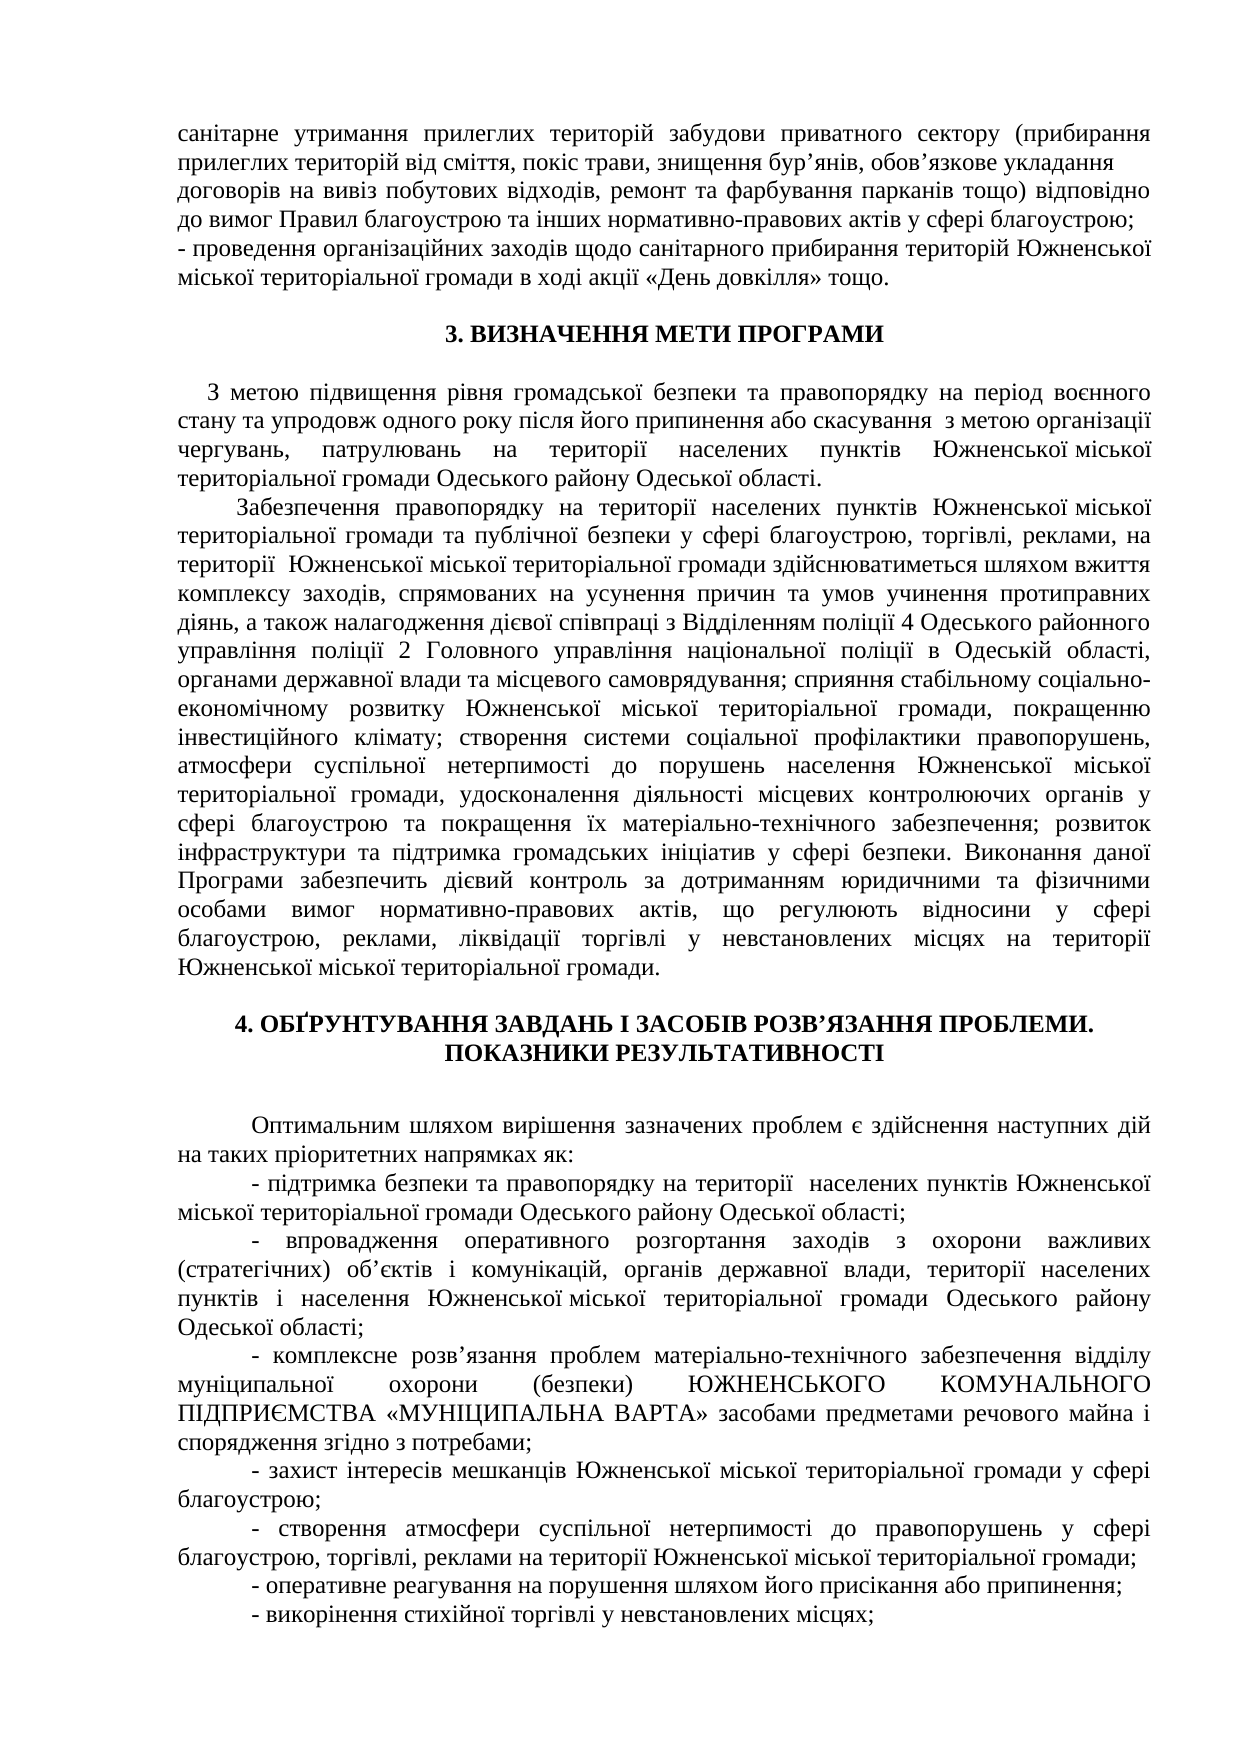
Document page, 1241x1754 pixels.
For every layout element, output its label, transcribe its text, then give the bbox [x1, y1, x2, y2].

text - оперативне реагування на порушення шляхом його присікання або припинення; [177, 1571, 1152, 1599]
text З метою підвищення рівня громадської безпеки та правопорядку на період воєнного стану та упродовж одного року після його припинення або скасування з метою організації чергувань, патрулювань на території населених пунктів Южненської міської територіальної громади Одеського району Одеської області. [177, 377, 1152, 492]
text - викорінення стихійної торгівлі у невстановлених місцях; [177, 1599, 1152, 1628]
text Оптимальним шляхом вирішення зазначених проблем є здійснення наступних дій на таких пріоритетних напрямках як: [177, 1111, 1152, 1168]
text 4. Обґрунтування завдань і засобів розв’язання проблеми. Показники результативності [177, 1009, 1152, 1067]
text - проведення організаційних заходів щодо санітарного прибирання територій Южненської міської територіальної громади в ході акції «День довкілля» тощо. [177, 233, 1152, 291]
text - підтримка безпеки та правопорядку на території населених пунктів Южненської міської територіальної громади Одеського району Одеської області; [177, 1168, 1152, 1226]
text - створення атмосфери суспільної нетерпимості до правопорушень у сфері благоустрою, торгівлі, реклами на території Южненської міської територіальної громади; [177, 1513, 1152, 1571]
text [177, 118, 1152, 176]
text - захист інтересів мешканців Южненської міської територіальної громади у сфері благоустрою; [177, 1456, 1152, 1513]
text - впровадження оперативного розгортання заходів з охорони важливих (стратегічних) об’єктів і комунікацій, органів державної влади, території населених пунктів і населення Южненської міської територіальної громади Одеського району Одеської області; [177, 1226, 1152, 1341]
text договорів на вивіз побутових відходів, ремонт та фарбування парканів тощо) відповідно до вимог Правил благоустрою та інших нормативно-правових актів у сфері благоустрою; [177, 176, 1152, 233]
text Забезпечення правопорядку на території населених пунктів Южненської міської територіальної громади та публічної безпеки у сфері благоустрою, торгівлі, реклами, на території Южненської міської територіальної громади здійснюватиметься шляхом вжиття комплексу заходів, спрямованих на усунення причин та умов учинення протиправних діянь, а також налагодження дієвої співпраці з Відділенням поліції 4 Одеського районного управління поліції 2 Головного управління національної поліції в Одеській області, органами державної влади та місцевого самоврядування; сприяння стабільному соціально-економічному розвитку Южненської міської територіальної громади, покращенню інвестиційного клімату; створення системи соціальної профілактики правопорушень, атмосфери суспільної нетерпимості до порушень населення Южненської міської територіальної громади, удосконалення діяльності місцевих контролюючих органів у сфері благоустрою та покращення їх матеріально-технічного забезпечення; розвиток інфраструктури та підтримка громадських ініціатив у сфері безпеки. Виконання даної Програми забезпечить дієвий контроль за дотриманням юридичними та фізичними особами вимог нормативно-правових актів, що регулюють відносини у сфері благоустрою, реклами, ліквідації торгівлі у невстановлених місцях на території Южненської міської територіальної громади. [177, 492, 1152, 981]
text 3. Визначення мети Програми [177, 319, 1152, 348]
text - комплексне розв’язання проблем матеріально-технічного забезпечення відділу муніципальної охорони (безпеки) ЮЖНЕНСЬКОГО КОМУНАЛЬНОГО ПІДПРИЄМСТВА «МУНІЦИПАЛЬНА ВАРТА» засобами предметами речового майна і спорядження згідно з потребами; [177, 1341, 1152, 1456]
